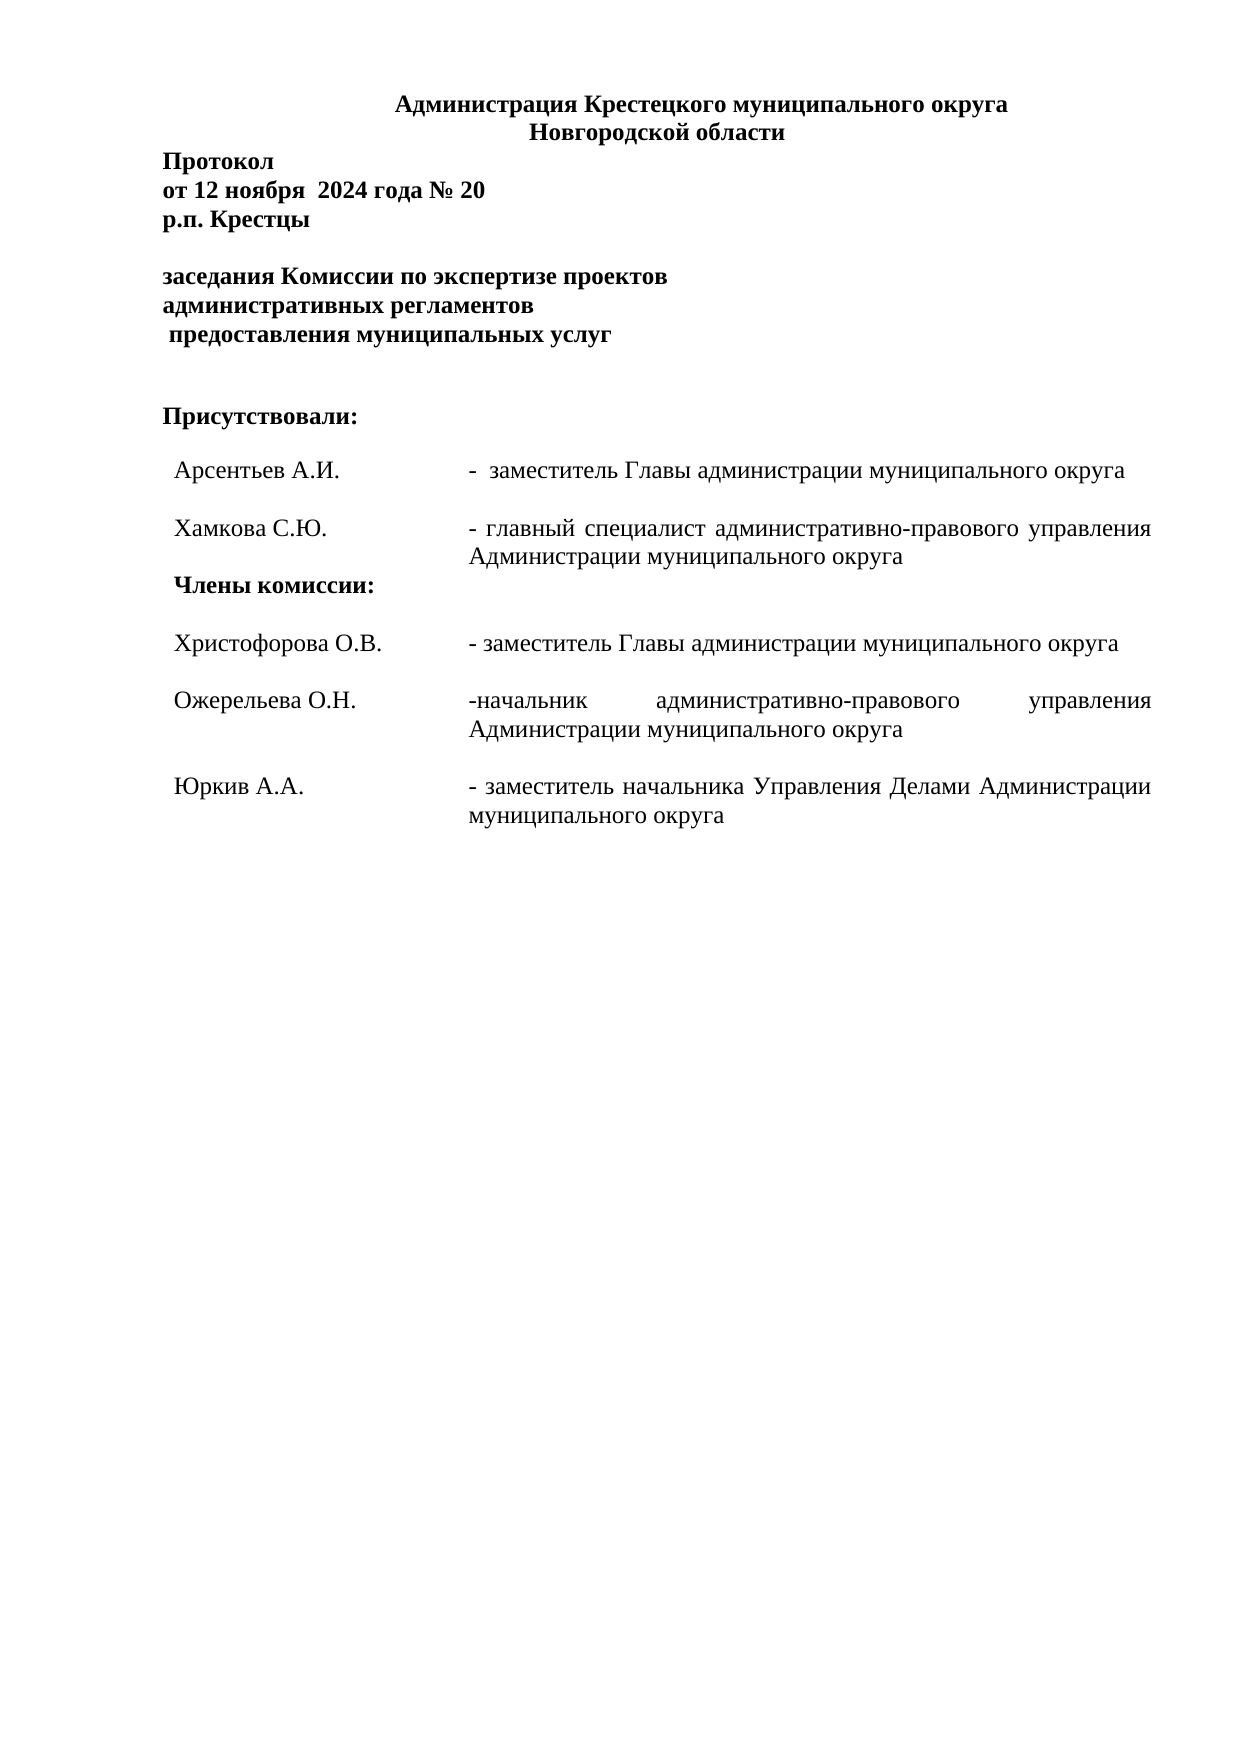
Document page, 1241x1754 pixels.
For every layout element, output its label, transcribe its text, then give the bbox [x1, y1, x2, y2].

text Протокол [162, 146, 1152, 175]
text Администрация Крестецкого муниципального округа [251, 89, 1152, 117]
text Присутствовали: [162, 401, 1152, 430]
text предоставления муниципальных услуг [162, 319, 1152, 347]
text заседания Комиссии по экспертизе проектов [162, 261, 1152, 290]
text от 12 ноября 2024 года № 20 [162, 175, 1152, 204]
text р.п. Крестцы [162, 204, 1152, 232]
table_header Арсентьев А.И. Хамкова С.Ю. Члены комиссии: Христофорова О.В. Ожерельева О.Н. Юркив А.А. [163, 455, 457, 886]
text Новгородской области [162, 117, 1152, 146]
table_header - заместитель Главы администрации муниципального округа - главный специалист административно-правового управления Администрации муниципального округа - заместитель Главы администрации муниципального округа -начальник административно-правового управления Администрации муниципального округа - заместитель начальника Управления Делами Администрации муниципального округа [457, 455, 1163, 886]
text административных регламентов [162, 290, 1152, 319]
